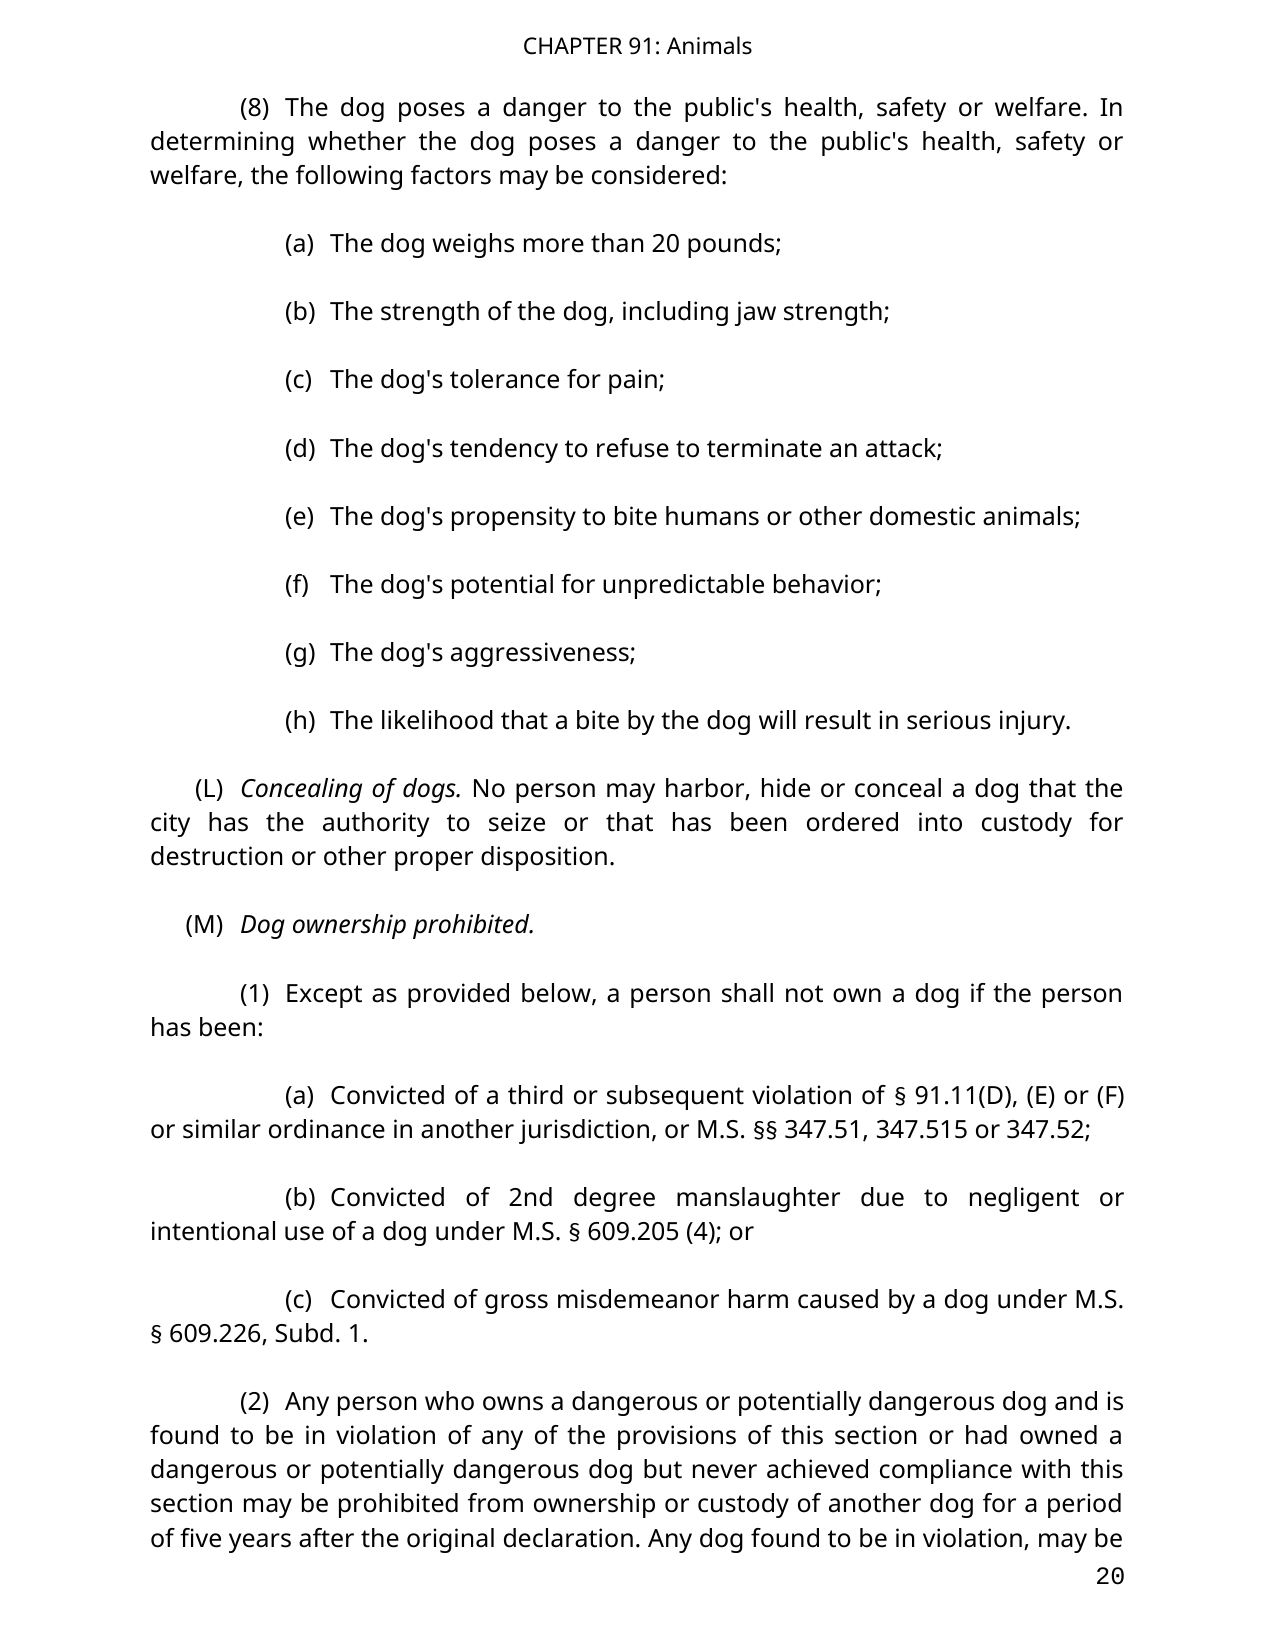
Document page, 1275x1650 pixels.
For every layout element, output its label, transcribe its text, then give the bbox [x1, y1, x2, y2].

text (e) The dog's propensity to bite humans or other domestic animals; [150, 498, 1125, 532]
text (b) Convicted of 2nd degree manslaughter due to negligent or intentional use of a dog under M.S. § 609.205 (4); or [150, 1179, 1125, 1248]
text (d) The dog's tendency to refuse to terminate an attack; [150, 430, 1125, 464]
text (g) The dog's aggressiveness; [150, 634, 1125, 669]
text (8) The dog poses a danger to the public's health, safety or welfare. In determining whether the dog poses a danger to the public's health, safety or welfare, the following factors may be considered: [150, 89, 1125, 192]
text (f) The dog's potential for unpredictable behavior; [150, 566, 1125, 601]
text (c) Convicted of gross misdemeanor harm caused by a dog under M.S. § 609.226, Subd. 1. [150, 1282, 1125, 1350]
text (h) The likelihood that a bite by the dog will result in serious injury. [150, 703, 1125, 737]
text (a) Convicted of a third or subsequent violation of § 91.11(D), (E) or (F) or similar ordinance in another jurisdiction, or M.S. §§ 347.51, 347.515 or 347.52; [150, 1077, 1125, 1146]
text (L) Concealing of dogs. No person may harbor, hide or conceal a dog that the city has the authority to seize or that has been ordered into custody for destruction or other proper disposition. [150, 771, 1125, 873]
text (1) Except as provided below, a person shall not own a dog if the person has been: [150, 975, 1125, 1043]
text (a) The dog weighs more than 20 pounds; [150, 226, 1125, 260]
text (M) Dog ownership prohibited. [150, 907, 1125, 941]
text (b) The strength of the dog, including jaw strength; [150, 294, 1125, 328]
text (c) The dog's tolerance for pain; [150, 362, 1125, 396]
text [150, 1384, 1125, 1554]
